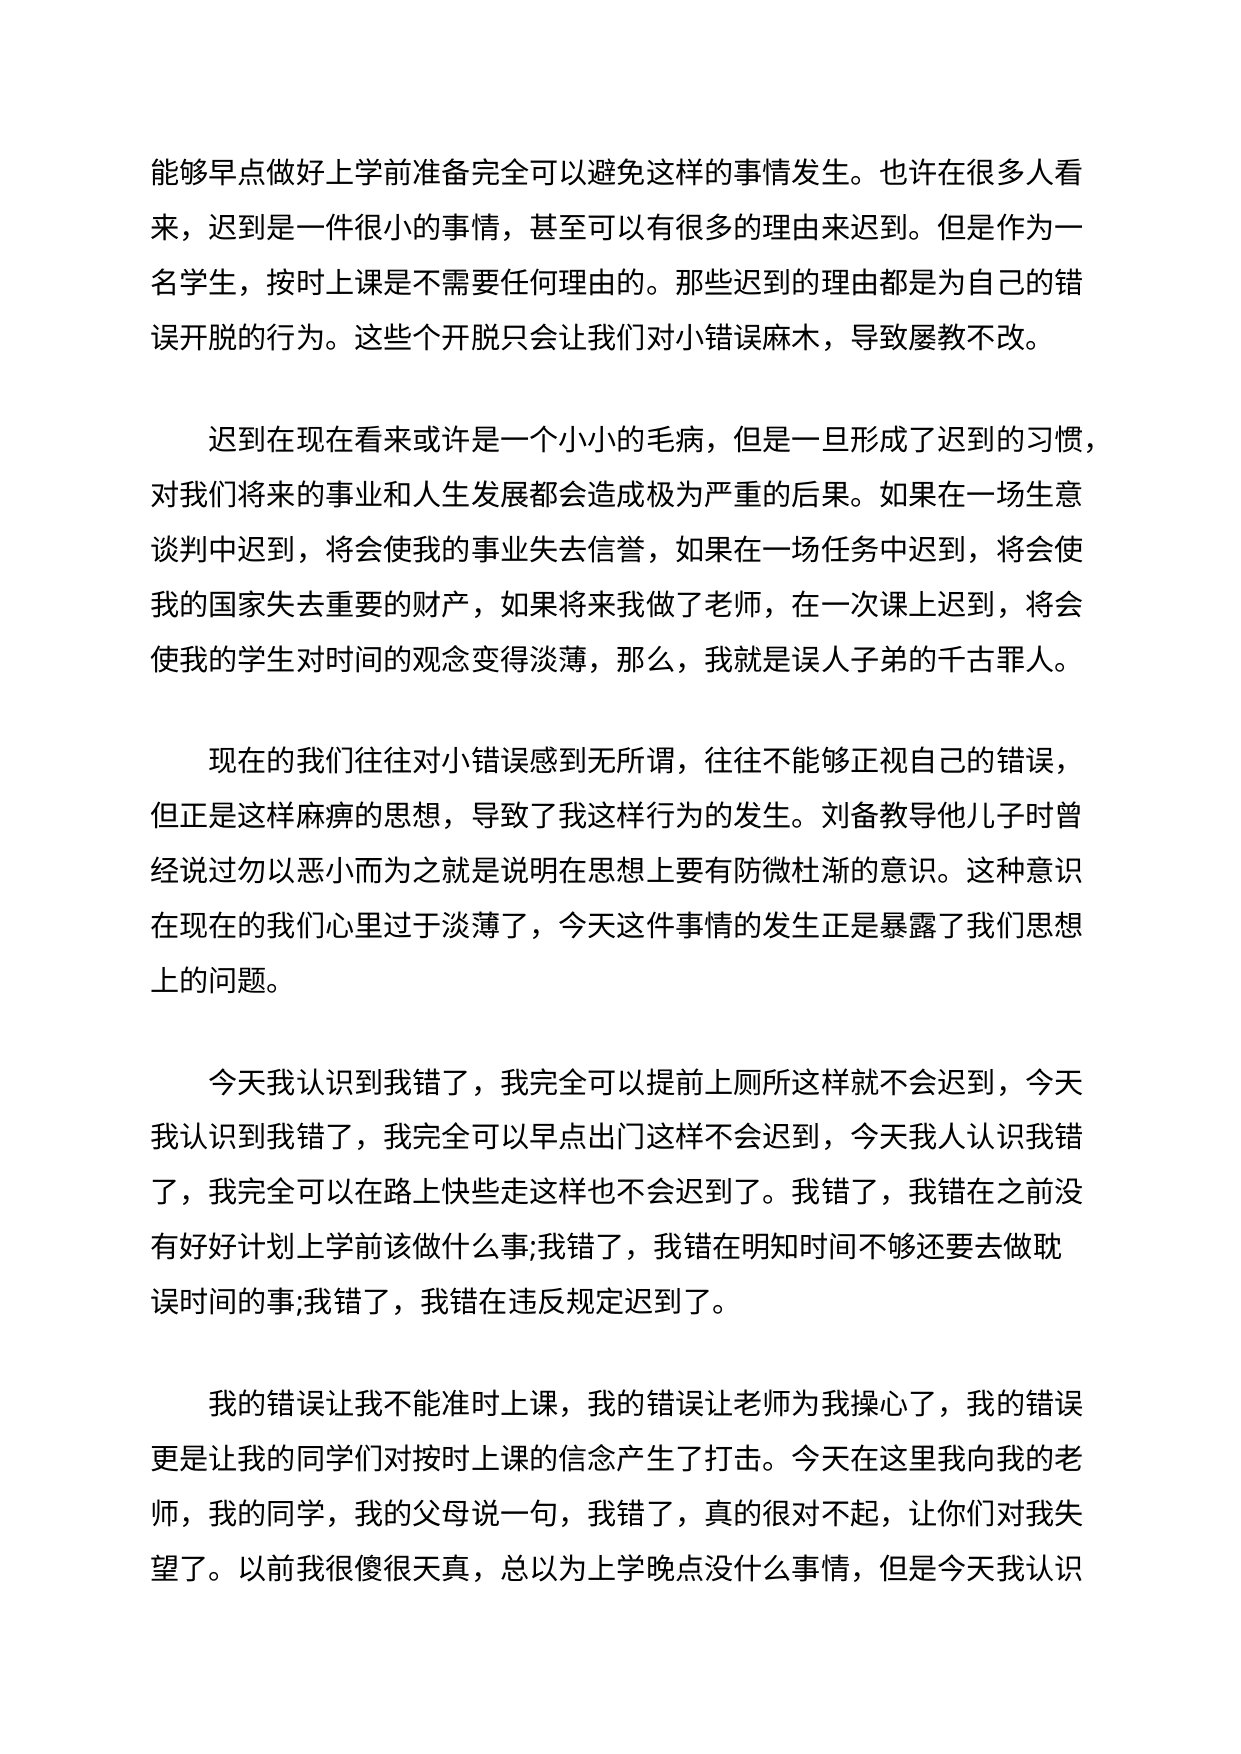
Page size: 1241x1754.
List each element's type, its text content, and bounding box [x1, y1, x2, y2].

text 现在的我们往往对小错误感到无所谓，往往不能够正视自己的错误，但正是这样麻痹的思想，导致了我这样行为的发生。刘备教导他儿子时曾经说过勿以恶小而为之就是说明在思想上要有防微杜渐的意识。这种意识在现在的我们心里过于淡薄了，今天这件事情的发生正是暴露了我们思想上的问题。 [150, 738, 1090, 1000]
text 迟到在现在看来或许是一个小小的毛病，但是一旦形成了迟到的习惯，对我们将来的事业和人生发展都会造成极为严重的后果。如果在一场生意谈判中迟到，将会使我的事业失去信誉，如果在一场任务中迟到，将会使我的国家失去重要的财产，如果将来我做了老师，在一次课上迟到，将会使我的学生对时间的观念变得淡薄，那么，我就是误人子弟的千古罪人。 [150, 416, 1090, 678]
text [150, 150, 1090, 357]
text 今天我认识到我错了，我完全可以提前上厕所这样就不会迟到，今天我认识到我错了，我完全可以早点出门这样不会迟到，今天我人认识我错了，我完全可以在路上快些走这样也不会迟到了。我错了，我错在之前没有好好计划上学前该做什么事;我错了，我错在明知时间不够还要去做耽误时间的事;我错了，我错在违反规定迟到了。 [150, 1059, 1090, 1321]
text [150, 1381, 1090, 1588]
